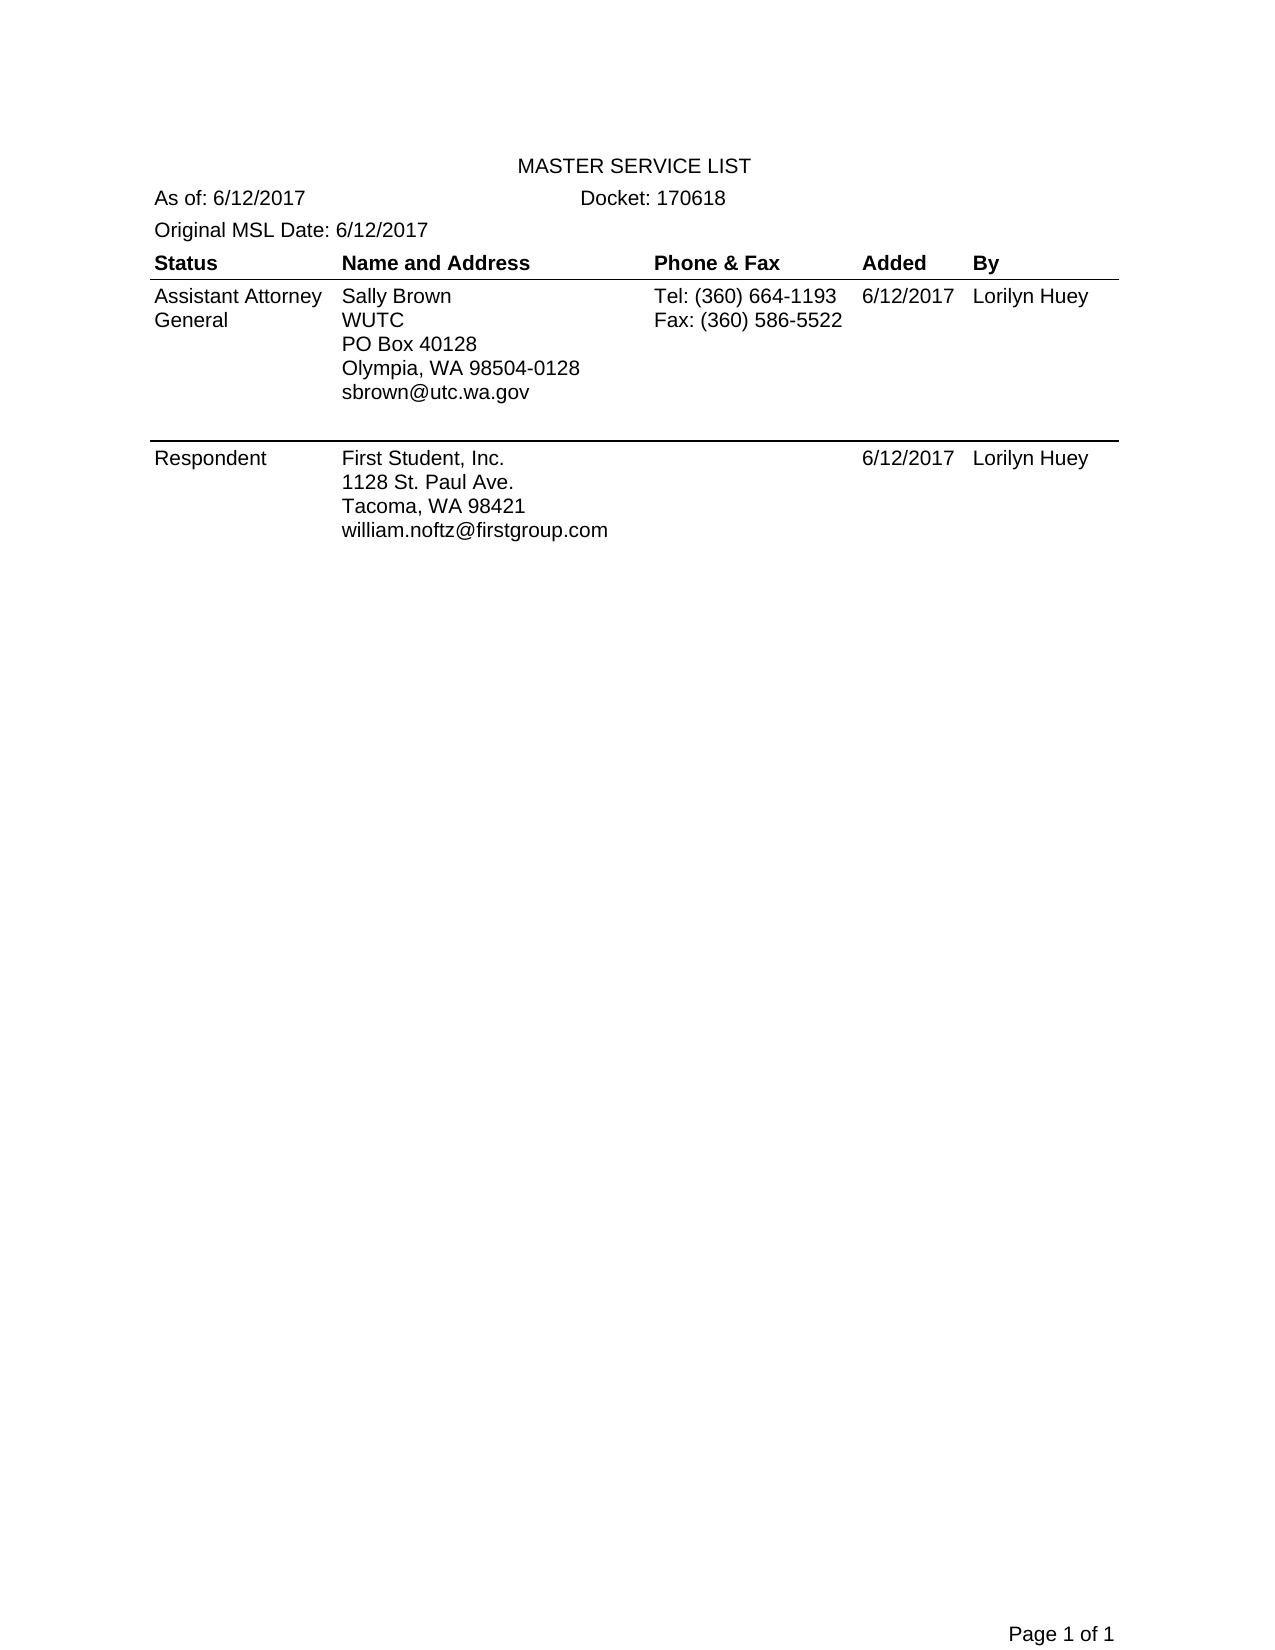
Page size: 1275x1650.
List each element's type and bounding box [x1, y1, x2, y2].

table_header [150, 442, 1119, 578]
table_header [150, 280, 1119, 440]
table_header [150, 150, 1119, 279]
